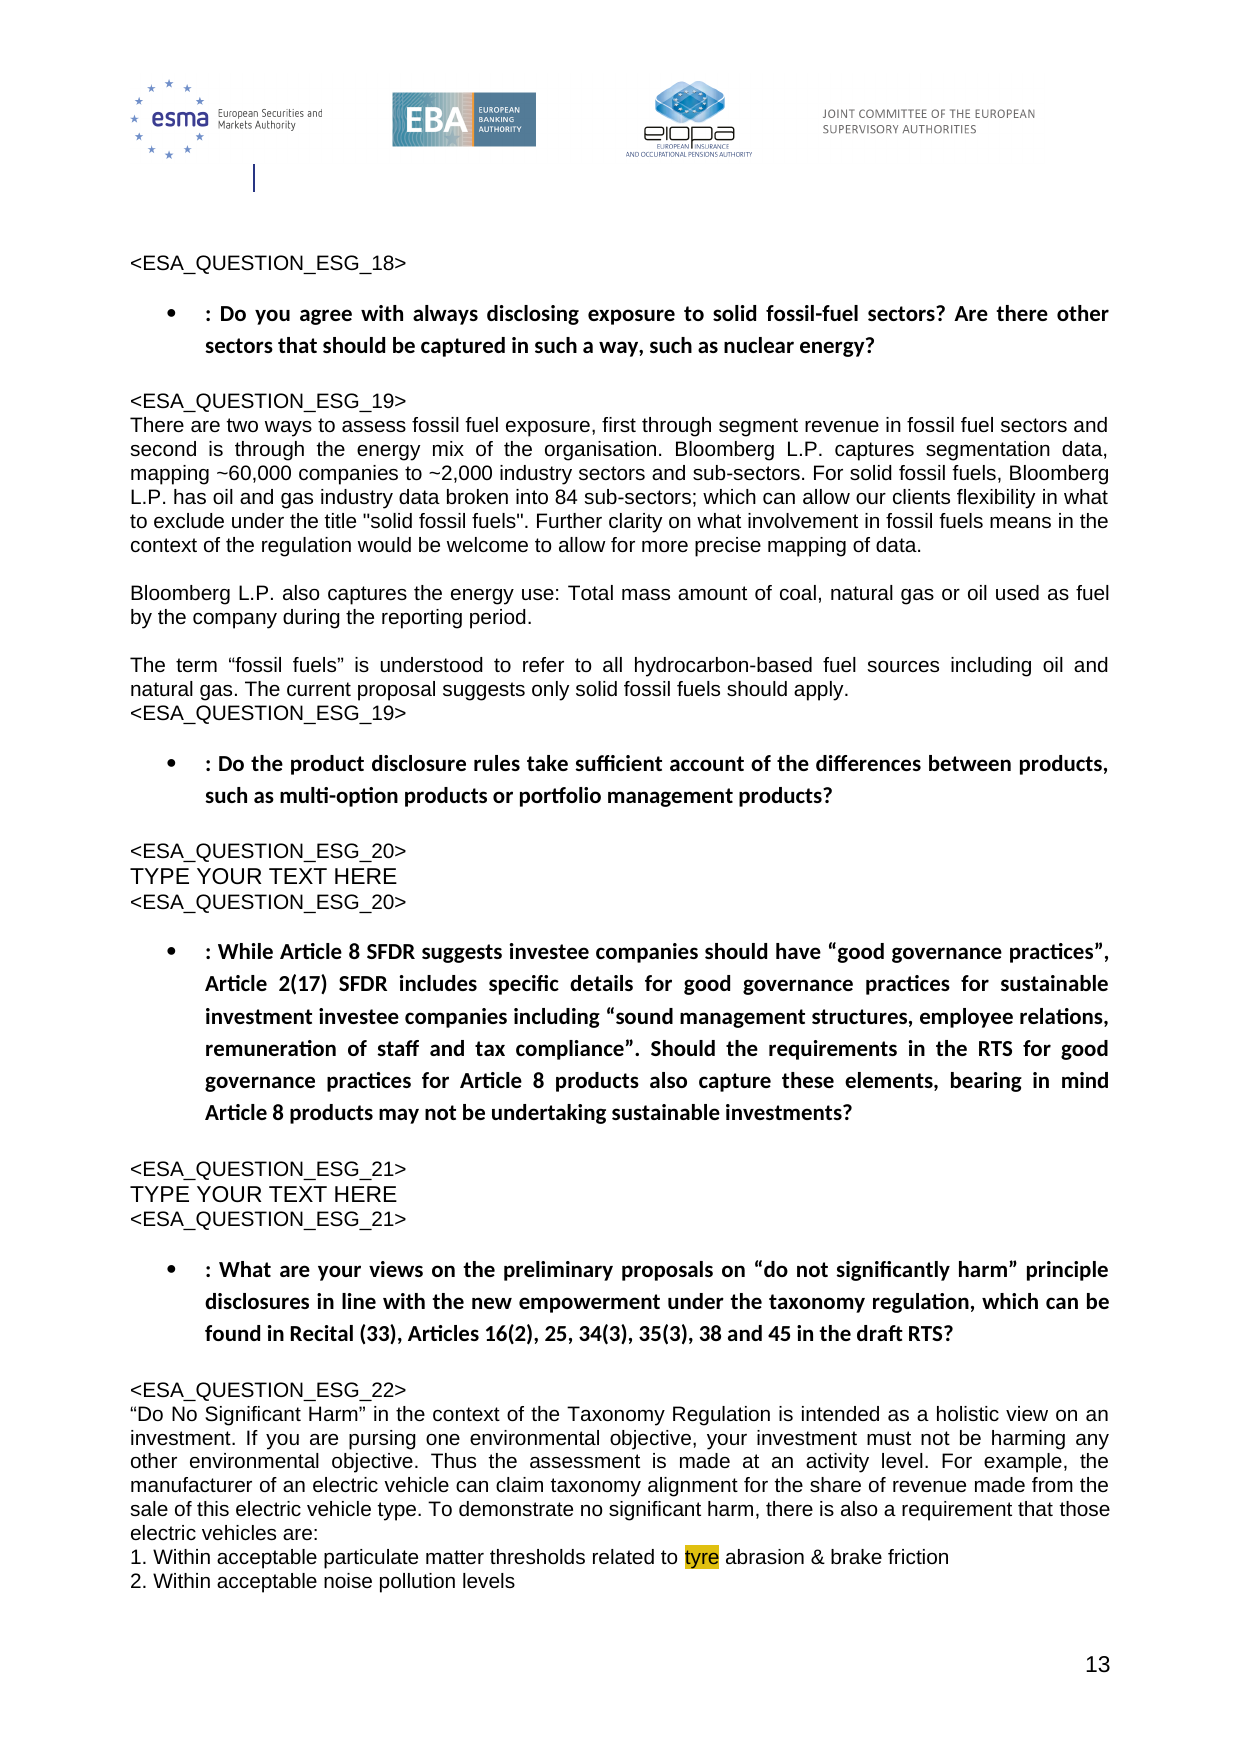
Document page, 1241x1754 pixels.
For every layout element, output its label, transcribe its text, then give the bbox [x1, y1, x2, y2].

text <ESA_QUESTION_ESG_22> [130, 1377, 1110, 1401]
text Bloomberg L.P. also captures the energy use: Total mass amount of coal, natural gas or oil used as fuel by the company during the reporting period. [130, 581, 1110, 629]
text The term “fossil fuels” is understood to refer to all hydrocarbon-based fuel sources including oil and natural gas. The current proposal suggests only solid fossil fuels should apply. [130, 653, 1110, 701]
text TYPE YOUR TEXT HERE [130, 863, 1110, 889]
list : Do you agree with always disclosing exposure to solid fossil-fuel sectors? Are there other sectors that should be captured in such a way, such as nuclear energy? [167, 299, 1110, 359]
text <ESA_QUESTION_ESG_19> [130, 389, 1110, 413]
text 1. Within acceptable particulate matter thresholds related to tyre abrasion & brake friction [719, 1545, 1110, 1569]
text TYPE YOUR TEXT HERE [130, 1181, 1110, 1207]
text <ESA_QUESTION_ESG_19> [130, 701, 1110, 725]
list : While Article 8 SFDR suggests investee companies should have “good governance practices”, Article 2(17) SFDR includes specific details for good governance practices for sustainable investment investee companies including “sound management structures, employee relations, remuneration of staff and tax compliance”. Should the requirements in the RTS for good governance practices for Article 8 products also capture these elements, bearing in mind Article 8 products may not be undertaking sustainable investments? [167, 937, 1110, 1126]
text There are two ways to assess fossil fuel exposure, first through segment revenue in fossil fuel sectors and second is through the energy mix of the organisation. Bloomberg L.P. captures segmentation data, mapping ~60,000 companies to ~2,000 industry sectors and sub-sectors. For solid fossil fuels, Bloomberg L.P. has oil and gas industry data broken into 84 sub-sectors; which can allow our clients flexibility in what to exclude under the title "solid fossil fuels". Further clarity on what involvement in fossil fuels means in the context of the regulation would be welcome to allow for more precise mapping of data. [130, 413, 1110, 557]
text <ESA_QUESTION_ESG_21> [130, 1157, 1110, 1181]
list : Do the product disclosure rules take sufficient account of the differences between products, such as multi-option products or portfolio management products? [167, 749, 1110, 809]
text 2. Within acceptable noise pollution levels [130, 1569, 1110, 1593]
text “Do No Significant Harm” in the context of the Taxonomy Regulation is intended as a holistic view on an investment. If you are pursing one environmental objective, your investment must not be harming any other environmental objective. Thus the assessment is made at an activity level. For example, the manufacturer of an electric vehicle can claim taxonomy alignment for the share of revenue made from the sale of this electric vehicle type. To demonstrate no significant harm, there is also a requirement that those electric vehicles are: [130, 1401, 1110, 1545]
text <ESA_QUESTION_ESG_20> [130, 839, 1110, 863]
text <ESA_QUESTION_ESG_21> [130, 1207, 1110, 1231]
list : What are your views on the preliminary proposals on “do not significantly harm” principle disclosures in line with the new empowerment under the taxonomy regulation, which can be found in Recital (33), Articles 16(2), 25, 34(3), 35(3), 38 and 45 in the draft RTS? [167, 1255, 1110, 1347]
text <ESA_QUESTION_ESG_18> [130, 251, 1110, 275]
text <ESA_QUESTION_ESG_20> [130, 889, 1110, 913]
text 1. Within acceptable particulate matter thresholds related to tyre abrasion & brake friction [130, 1545, 685, 1569]
picture [129, 73, 1045, 164]
